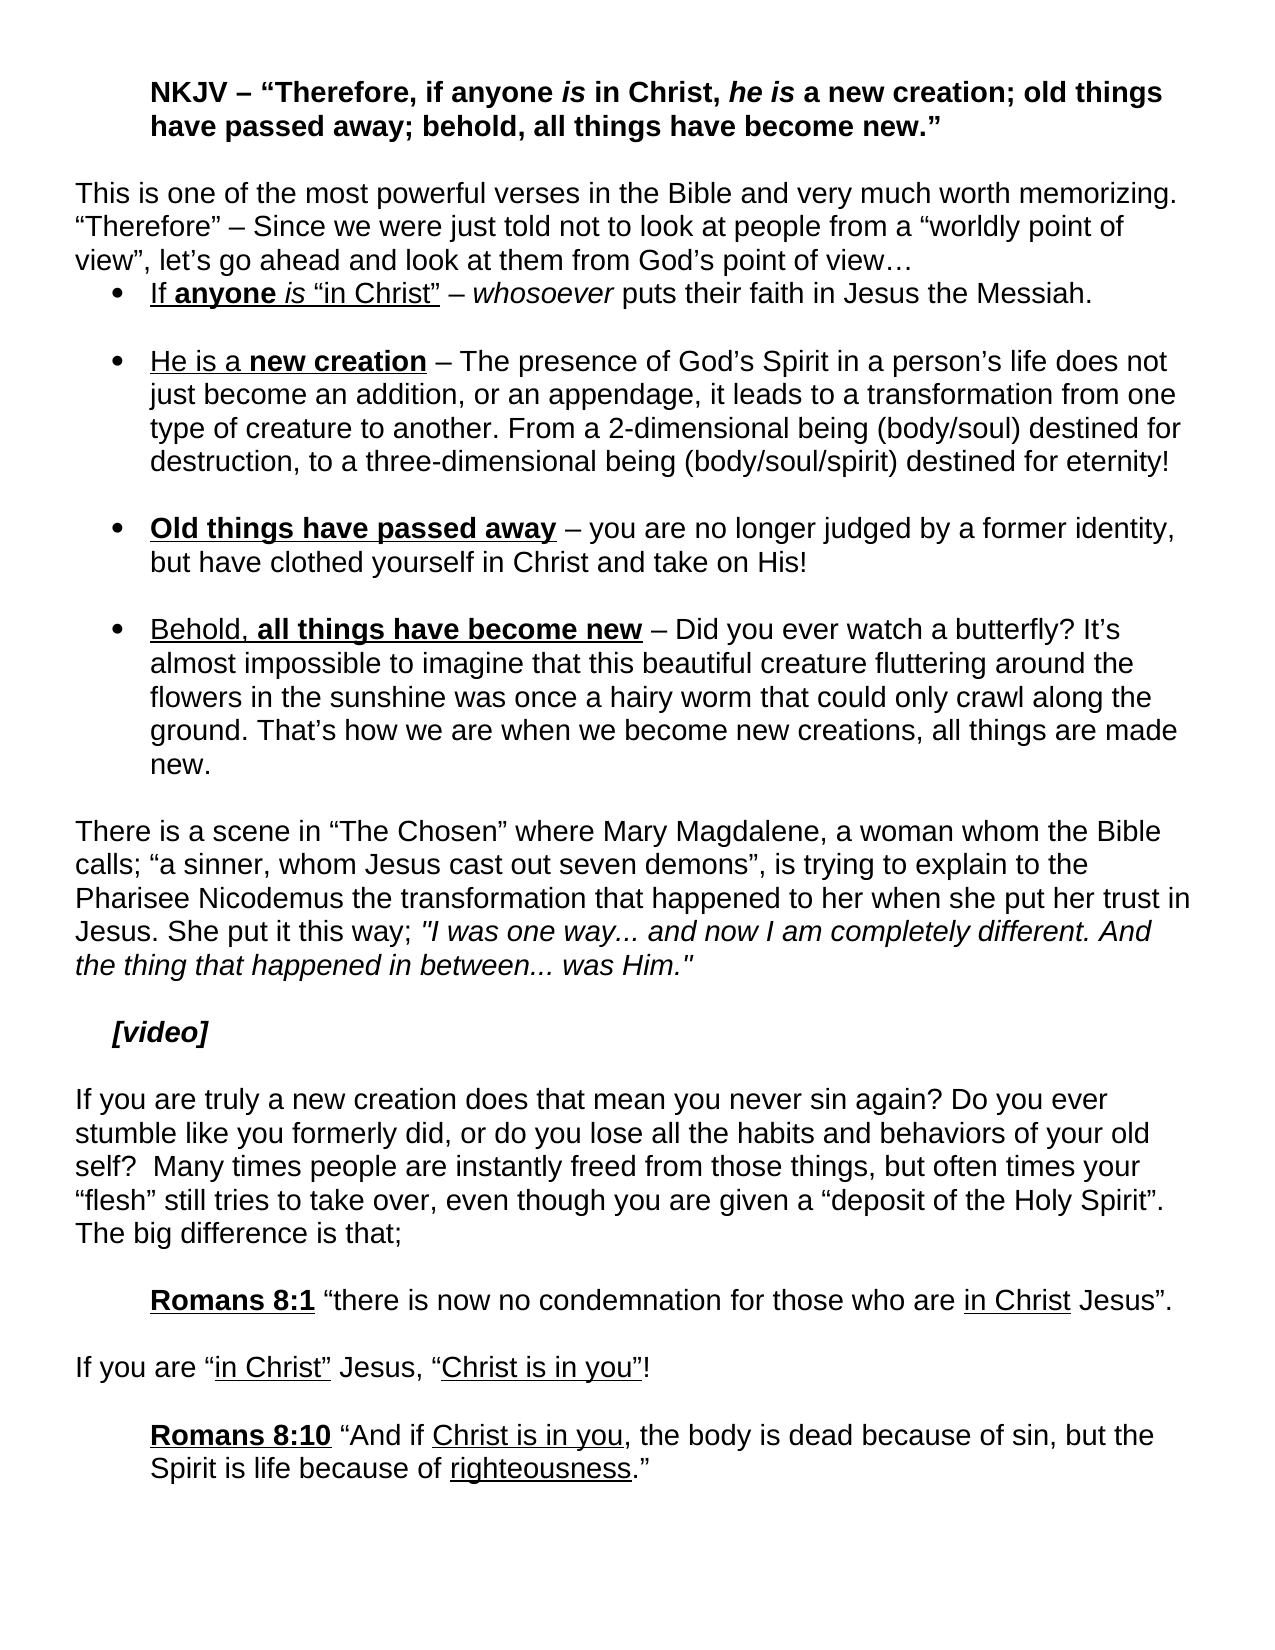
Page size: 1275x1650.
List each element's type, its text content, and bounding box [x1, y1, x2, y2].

text NKJV – “Therefore, if anyone is in Christ, he is a new creation; old things have passed away; behold, all things have become new.” [150, 75, 1200, 142]
text Romans 8:10 “And if Christ is in you, the body is dead because of sin, but the Spirit is life because of righteousness.” [150, 1417, 1200, 1484]
list He is a new creation – The presence of God’s Spirit in a person’s life does not just become an addition, or an appendage, it leads to a transformation from one type of creature to another. From a 2-dimensional being (body/soul) destined for destruction, to a three-dimensional being (body/soul/spirit) destined for eternity! [112, 343, 1200, 478]
text This is one of the most powerful verses in the Bible and very much worth memorizing. [75, 176, 1200, 209]
list Behold, all things have become new – Did you ever watch a butterfly? It’s almost impossible to imagine that this beautiful creature fluttering around the flowers in the sunshine was once a hairy worm that could only crawl along the ground. That’s how we are when we become new creations, all things are made new. [112, 612, 1200, 780]
text If you are “in Christ” Jesus, “Christ is in you”! [75, 1350, 1200, 1384]
list If anyone is “in Christ” – whosoever puts their faith in Jesus the Messiah. [112, 276, 1200, 310]
text [video] [112, 1015, 1200, 1048]
text If you are truly a new creation does that mean you never sin again? Do you ever stumble like you formerly did, or do you lose all the habits and behaviors of your old self? Many times people are instantly freed from those things, but often times your “flesh” still tries to take over, even though you are given a “deposit of the Holy Spirit”. The big difference is that; [75, 1082, 1200, 1250]
text Romans 8:1 “there is now no condemnation for those who are in Christ Jesus”. [150, 1283, 1200, 1317]
text There is a scene in “The Chosen” where Mary Magdalene, a woman whom the Bible calls; “a sinner, whom Jesus cast out seven demons”, is trying to explain to the Pharisee Nicodemus the transformation that happened to her when she put her trust in Jesus. She put it this way; "I was one way... and now I am completely different. And the thing that happened in between... was Him." [75, 814, 1200, 981]
list Old things have passed away – you are no longer judged by a former identity, but have clothed yourself in Christ and take on His! [112, 511, 1200, 579]
text “Therefore” – Since we were just told not to look at people from a “worldly point of view”, let’s go ahead and look at them from God’s point of view… [75, 209, 1200, 276]
